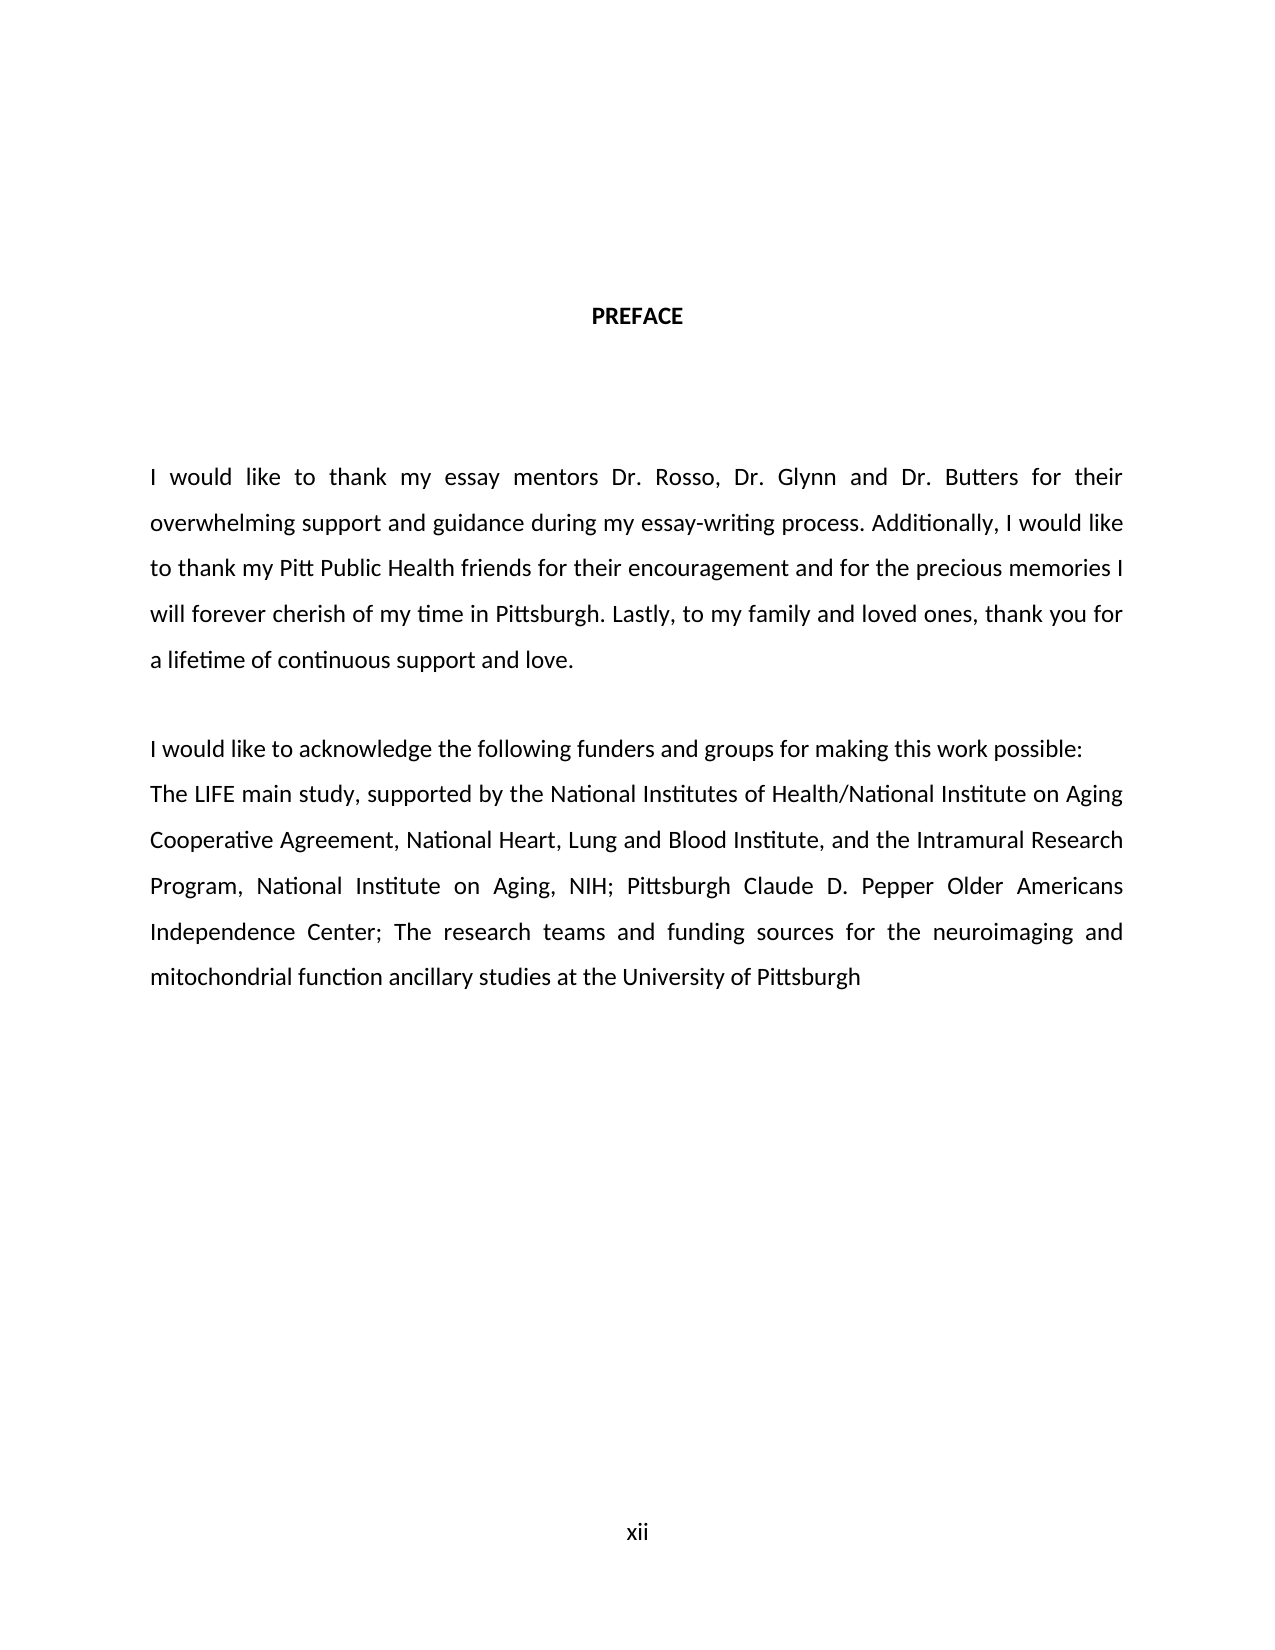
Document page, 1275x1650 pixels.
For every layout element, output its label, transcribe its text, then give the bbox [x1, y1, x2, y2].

text I would like to thank my essay mentors Dr. Rosso, Dr. Glynn and Dr. Butters for their overwhelming support and guidance during my essay-writing process. Additionally, I would like to thank my Pitt Public Health friends for their encouragement and for the precious memories I will forever cherish of my time in Pittsburgh. Lastly, to my family and loved ones, thank you for a lifetime of continuous support and love. [150, 461, 1125, 674]
text I would like to acknowledge the following funders and groups for making this work possible: [150, 733, 1125, 763]
text The LIFE main study, supported by the National Institutes of Health/National Institute on Aging Cooperative Agreement, National Heart, Lung and Blood Institute, and the Intramural Research Program, National Institute on Aging, NIH; Pittsburgh Claude D. Pepper Older Americans Independence Center; The research teams and funding sources for the neuroimaging and mitochondrial function ancillary studies at the University of Pittsburgh [150, 778, 1125, 992]
subtitle preface [150, 300, 1125, 331]
